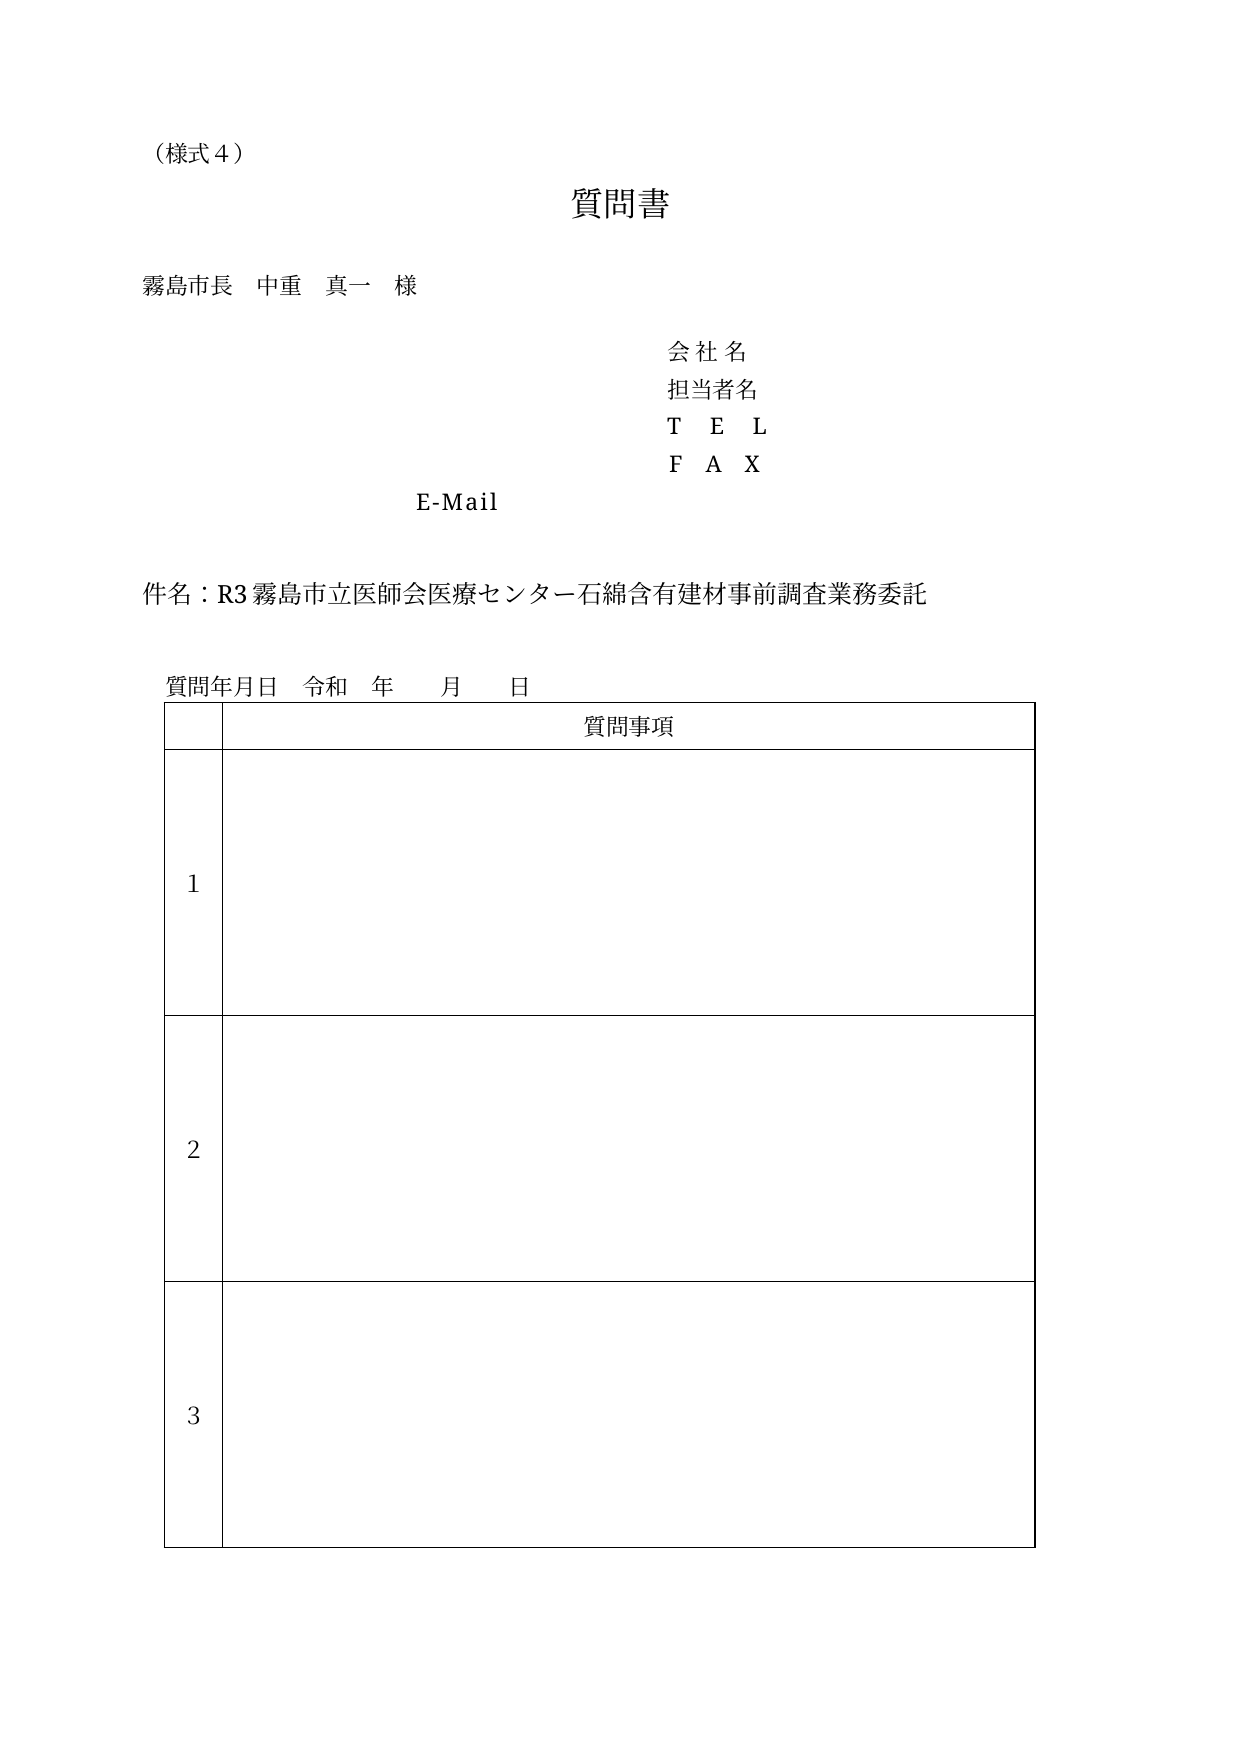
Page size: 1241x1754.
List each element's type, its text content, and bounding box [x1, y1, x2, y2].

table_cell [223, 750, 1034, 1015]
text FAX [142, 447, 1098, 480]
table_cell １ [165, 750, 222, 1015]
text 会社名 [667, 334, 1098, 367]
table_cell [223, 1282, 1034, 1547]
text E-Mail [142, 485, 1098, 518]
table_header 質問事項 [223, 703, 1034, 749]
text 担当者名 [667, 372, 1098, 404]
table_cell [223, 1016, 1034, 1281]
text 霧島市長 中重 真一 様 [142, 268, 1098, 301]
table_cell ２ [165, 1016, 222, 1281]
text 質問書 [142, 169, 1098, 235]
text TEL [667, 409, 1098, 442]
text 質問年月日 令和 年 月 日 [142, 669, 1098, 702]
table_cell ３ [165, 1282, 222, 1547]
table_header [165, 703, 222, 749]
text （様式４） [142, 136, 1098, 169]
text 件名：R3霧島市立医師会医療センター石綿含有建材事前調査業務委託 [142, 560, 1098, 626]
